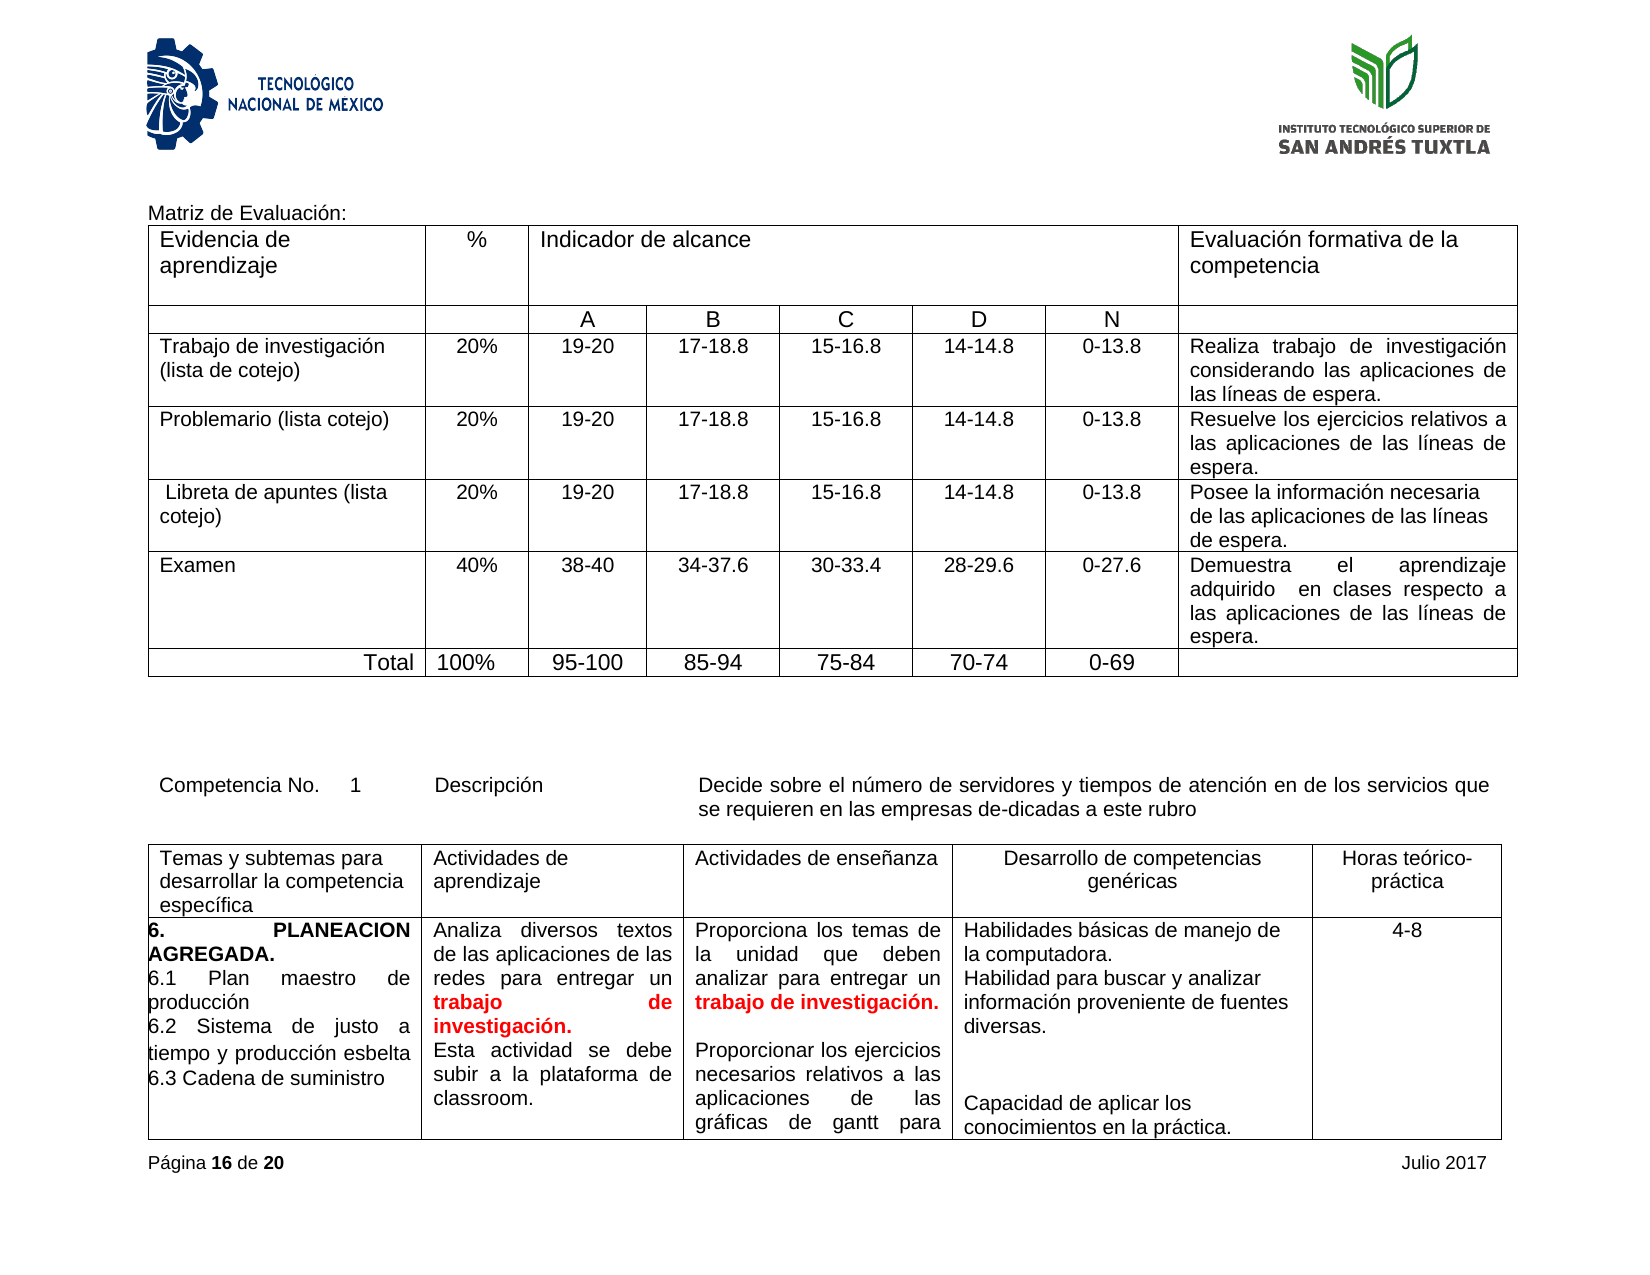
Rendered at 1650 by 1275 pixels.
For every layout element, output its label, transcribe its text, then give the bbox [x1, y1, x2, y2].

table_cell C [780, 306, 912, 333]
table_cell 19-20 [529, 334, 646, 406]
table_cell Posee la información necesaria de las aplicaciones de las líneas de espera. [1179, 480, 1517, 551]
table_cell Problemario (lista cotejo) [149, 407, 425, 478]
table_cell 100% [426, 649, 528, 676]
table_header Competencia No. [148, 773, 338, 820]
table_header Descripción [423, 773, 687, 820]
table_cell 0-13.8 [1046, 334, 1178, 406]
picture [137, 34, 392, 154]
table_cell Demuestra el aprendizaje adquirido en clases respecto a las aplicaciones de las líneas de espera. [1179, 552, 1517, 648]
table_header Actividades de aprendizaje [422, 845, 683, 917]
table_cell 17-18.8 [647, 480, 779, 551]
table_cell 0-13.8 [1046, 480, 1178, 551]
table_cell [149, 306, 425, 333]
table_header Evaluación formativa de la competencia [1179, 226, 1517, 305]
table_cell 14-14.8 [913, 480, 1045, 551]
text Matriz de Evaluación: [148, 201, 1502, 225]
table_cell 17-18.8 [647, 407, 779, 478]
table_cell 40% [426, 552, 528, 648]
table_cell 4-8 [1313, 918, 1501, 1139]
table_header 1 [338, 773, 423, 820]
table_cell 15-16.8 [780, 334, 912, 406]
table_cell 28-29.6 [913, 552, 1045, 648]
table_header Decide sobre el número de servidores y tiempos de atención en de los servicios que se requieren en las empresas de-dicadas a este rubro [687, 773, 1502, 820]
table_cell 70-74 [913, 649, 1045, 676]
table_cell 0-69 [1046, 649, 1178, 676]
table_cell [1179, 649, 1517, 676]
table_cell 20% [426, 480, 528, 551]
table_cell 15-16.8 [780, 407, 912, 478]
table_cell Realiza trabajo de investigación considerando las aplicaciones de las líneas de espera. [1179, 334, 1517, 406]
table_cell 19-20 [529, 407, 646, 478]
table_cell 30-33.4 [780, 552, 912, 648]
table_header Horas teórico-práctica [1313, 845, 1501, 917]
table_cell 34-37.6 [647, 552, 779, 648]
table_cell 14-14.8 [913, 334, 1045, 406]
table_cell A [529, 306, 646, 333]
table_cell 19-20 [529, 480, 646, 551]
table_cell Trabajo de investigación (lista de cotejo) [149, 334, 425, 406]
table_cell 17-18.8 [647, 334, 779, 406]
table_cell 15-16.8 [780, 480, 912, 551]
table_cell Total [149, 649, 425, 676]
table_cell 0-13.8 [1046, 407, 1178, 478]
table_cell N [1046, 306, 1178, 333]
table_cell 75-84 [780, 649, 912, 676]
table_cell 20% [426, 334, 528, 406]
table_cell 38-40 [529, 552, 646, 648]
table_header Temas y subtemas para desarrollar la competencia específica [149, 845, 421, 917]
table_cell Libreta de apuntes (lista cotejo) [149, 480, 425, 551]
table_cell 20% [426, 407, 528, 478]
table_header Indicador de alcance [529, 226, 1178, 305]
table_cell 0-27.6 [1046, 552, 1178, 648]
table_header Actividades de enseñanza [684, 845, 952, 917]
table_cell Examen [149, 552, 425, 648]
table_header Desarrollo de competencias genéricas [953, 845, 1312, 917]
table_cell 95-100 [529, 649, 646, 676]
table_cell Resuelve los ejercicios relativos a las aplicaciones de las líneas de espera. [1179, 407, 1517, 478]
table_cell [1179, 306, 1517, 333]
table_cell D [913, 306, 1045, 333]
picture [1279, 34, 1490, 154]
table_cell B [647, 306, 779, 333]
table_cell [426, 306, 528, 333]
table_cell 85-94 [647, 649, 779, 676]
table_header % [426, 226, 528, 305]
table_cell 14-14.8 [913, 407, 1045, 478]
table_header Evidencia de aprendizaje [149, 226, 425, 305]
table_cell 6. PLANEACION AGREGADA. 6.1 Plan maestro de producción 6.2 Sistema de justo a tiempo y producción esbelta 6.3 Cadena de suministro [149, 918, 421, 1139]
